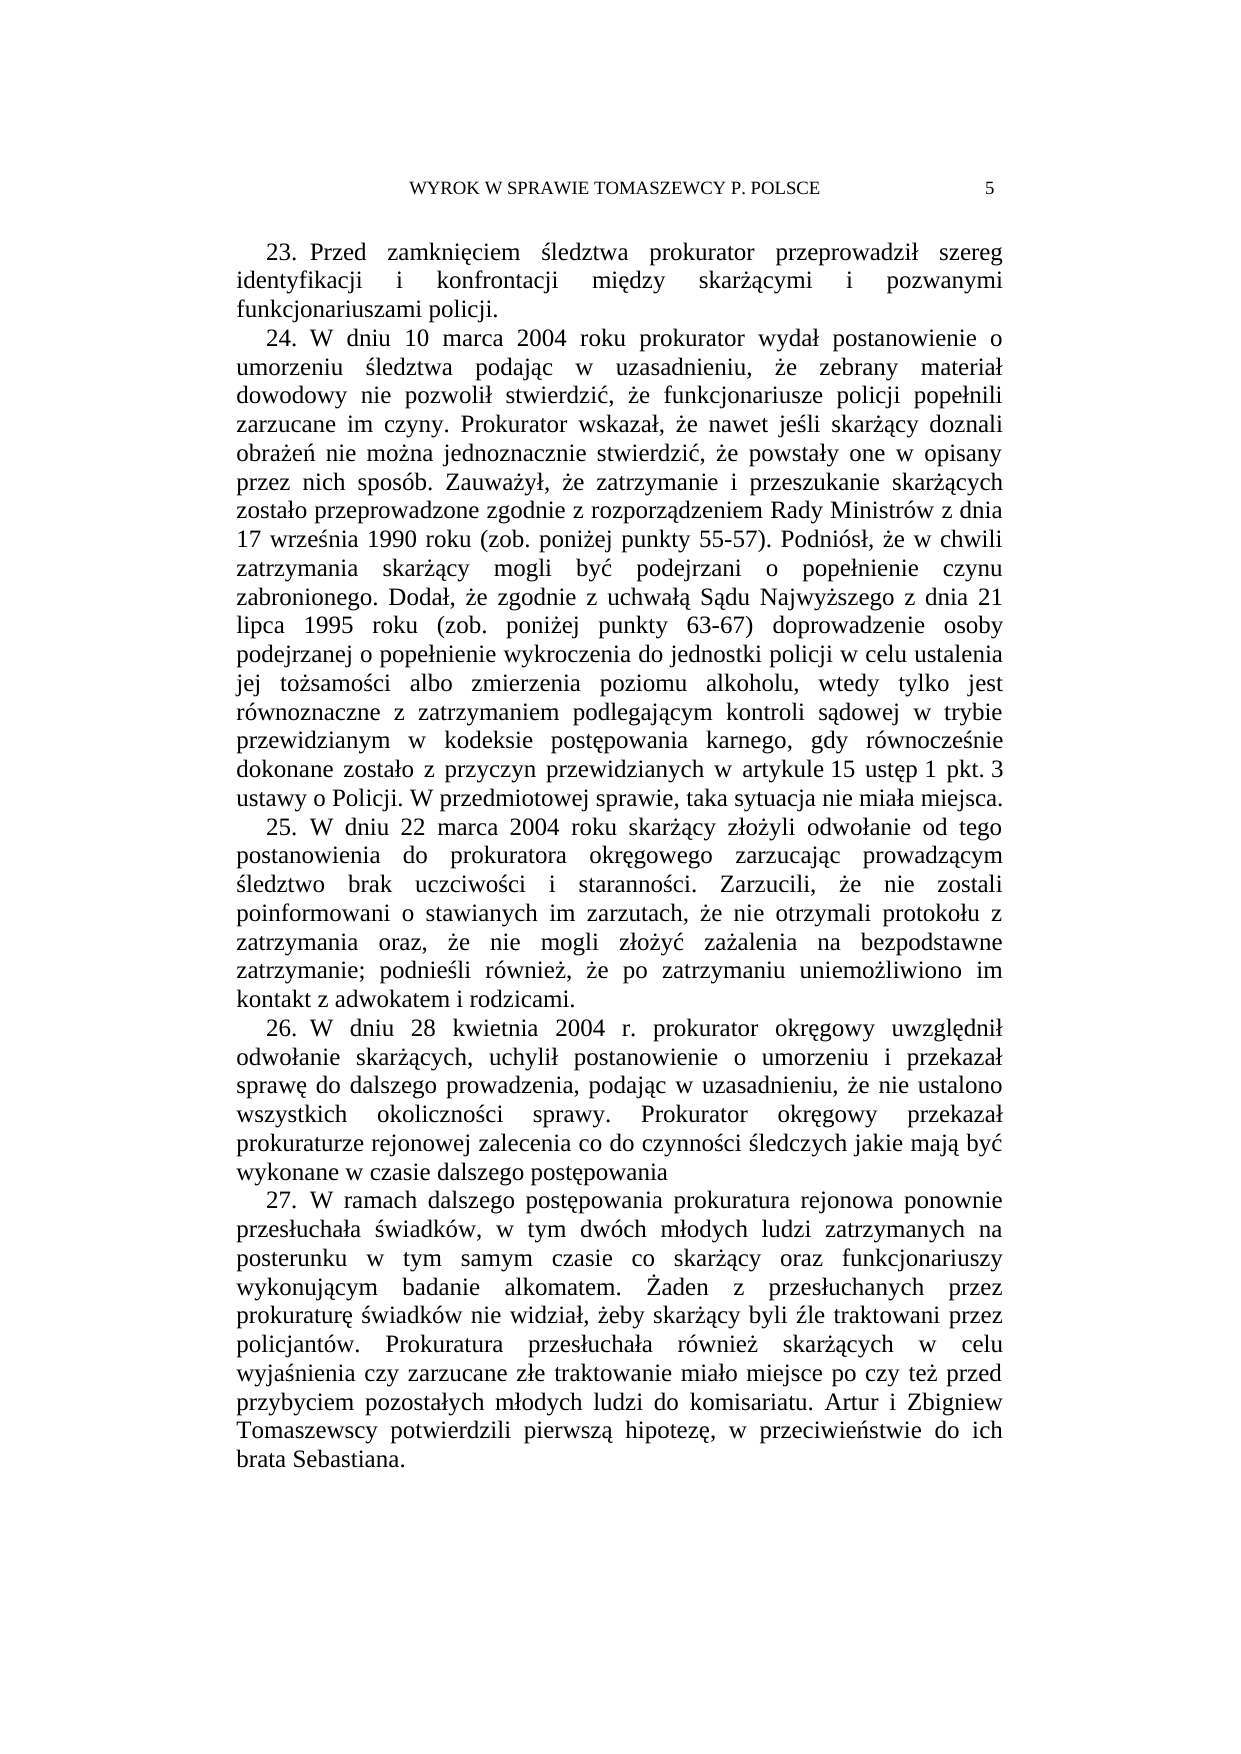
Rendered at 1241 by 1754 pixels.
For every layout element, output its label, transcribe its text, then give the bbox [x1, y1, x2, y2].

text 23. Przed zamknięciem śledztwa prokurator przeprowadził szereg identyfikacji i konfrontacji między skarżącymi i pozwanymi funkcjonariuszami policji. [236, 237, 1003, 323]
text 25. W dniu 22 marca 2004 roku skarżący złożyli odwołanie od tego postanowienia do prokuratora okręgowego zarzucając prowadzącym śledztwo brak uczciwości i staranności. Zarzucili, że nie zostali poinformowani o stawianych im zarzutach, że nie otrzymali protokołu z zatrzymania oraz, że nie mogli złożyć zażalenia na bezpodstawne zatrzymanie; podnieśli również, że po zatrzymaniu uniemożliwiono im kontakt z adwokatem i rodzicami. [236, 812, 1003, 1013]
text 27. W ramach dalszego postępowania prokuratura rejonowa ponownie przesłuchała świadków, w tym dwóch młodych ludzi zatrzymanych na posterunku w tym samym czasie co skarżący oraz funkcjonariuszy wykonującym badanie alkomatem. Żaden z przesłuchanych przez prokuraturę świadków nie widział, żeby skarżący byli źle traktowani przez policjantów. Prokuratura przesłuchała również skarżących w celu wyjaśnienia czy zarzucane złe traktowanie miało miejsce po czy też przed przybyciem pozostałych młodych ludzi do komisariatu. Artur i Zbigniew Tomaszewscy potwierdzili pierwszą hipotezę, w przeciwieństwie do ich brata Sebastiana. [236, 1186, 1003, 1473]
text 26. W dniu 28 kwietnia 2004 r. prokurator okręgowy uwzględnił odwołanie skarżących, uchylił postanowienie o umorzeniu i przekazał sprawę do dalszego prowadzenia, podając w uzasadnieniu, że nie ustalono wszystkich okoliczności sprawy. Prokurator okręgowy przekazał prokuraturze rejonowej zalecenia co do czynności śledczych jakie mają być wykonane w czasie dalszego postępowania [236, 1013, 1003, 1186]
text 24. W dniu 10 marca 2004 roku prokurator wydał postanowienie o umorzeniu śledztwa podając w uzasadnieniu, że zebrany materiał dowodowy nie pozwolił stwierdzić, że funkcjonariusze policji popełnili zarzucane im czyny. Prokurator wskazał, że nawet jeśli skarżący doznali obrażeń nie można jednoznacznie stwierdzić, że powstały one w opisany przez nich sposób. Zauważył, że zatrzymanie i przeszukanie skarżących zostało przeprowadzone zgodnie z rozporządzeniem Rady Ministrów z dnia 17 września 1990 roku (zob. poniżej punkty 55-57). Podniósł, że w chwili zatrzymania skarżący mogli być podejrzani o popełnienie czynu zabronionego. Dodał, że zgodnie z uchwałą Sądu Najwyższego z dnia 21 lipca 1995 roku (zob. poniżej punkty 63-67) doprowadzenie osoby podejrzanej o popełnienie wykroczenia do jednostki policji w celu ustalenia jej tożsamości albo zmierzenia poziomu alkoholu, wtedy tylko jest równoznaczne z zatrzymaniem podlegającym kontroli sądowej w trybie przewidzianym w kodeksie postępowania karnego, gdy równocześnie dokonane zostało z przyczyn przewidzianych w artykule 15 ustęp 1 pkt. 3 ustawy o Policji. W przedmiotowej sprawie, taka sytuacja nie miała miejsca. [236, 323, 1003, 812]
